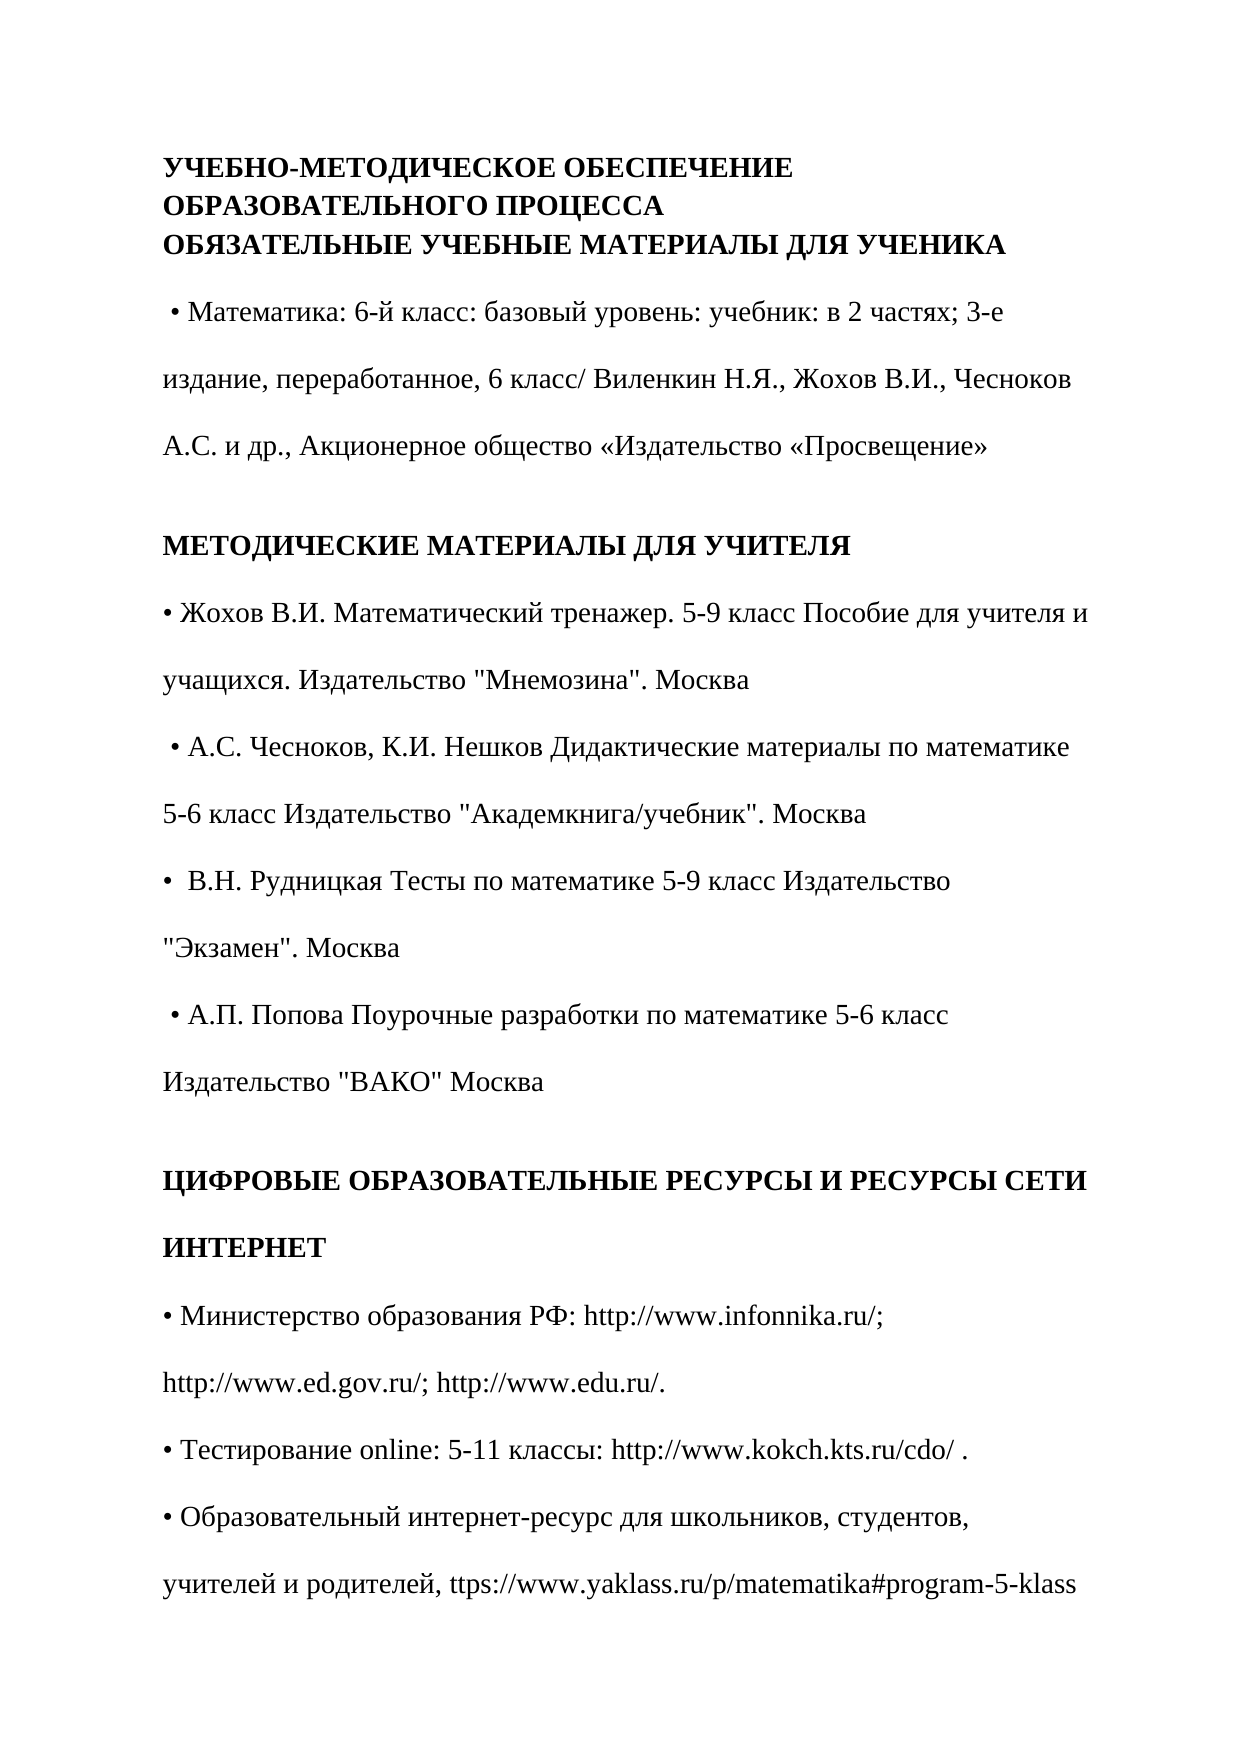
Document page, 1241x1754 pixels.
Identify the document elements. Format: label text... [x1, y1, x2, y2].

text • Математика: 6-й класс: базовый уровень: учебник: в 2 частях; 3-е издание, переработанное, 6 класс/ Виленкин Н.Я., Жохов В.И., Чесноков А.С. и др., Акционерное общество «Издательство «Просвещение» [162, 294, 1090, 462]
text • А.П. Попова Поурочные разработки по математике 5-6 класс Издательство "ВАКО" Москва [162, 997, 1090, 1098]
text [162, 1298, 1090, 1599]
text ОБЯЗАТЕЛЬНЫЕ УЧЕБНЫЕ МАТЕРИАЛЫ ДЛЯ УЧЕНИКА [162, 227, 1090, 261]
text МЕТОДИЧЕСКИЕ МАТЕРИАЛЫ ДЛЯ УЧИТЕЛЯ [162, 528, 1090, 561]
text УЧЕБНО-МЕТОДИЧЕСКОЕ ОБЕСПЕЧЕНИЕ ОБРАЗОВАТЕЛЬНОГО ПРОЦЕССА [162, 150, 1090, 222]
text • А.С. Чесноков, К.И. Нешков Дидактические материалы по математике 5-6 класс Издательство "Академкнига/учебник". Москва [162, 729, 1090, 829]
text • Жохов В.И. Математический тренажер. 5-9 класс Пособие для учителя и учащихся. Издательство "Мнемозина". Москва [162, 595, 1090, 695]
text ЦИФРОВЫЕ ОБРАЗОВАТЕЛЬНЫЕ РЕСУРСЫ И РЕСУРСЫ СЕТИ ИНТЕРНЕТ [162, 1163, 1090, 1264]
text • В.Н. Рудницкая Тесты по математике 5-9 класс Издательство "Экзамен". Москва [162, 863, 1090, 964]
